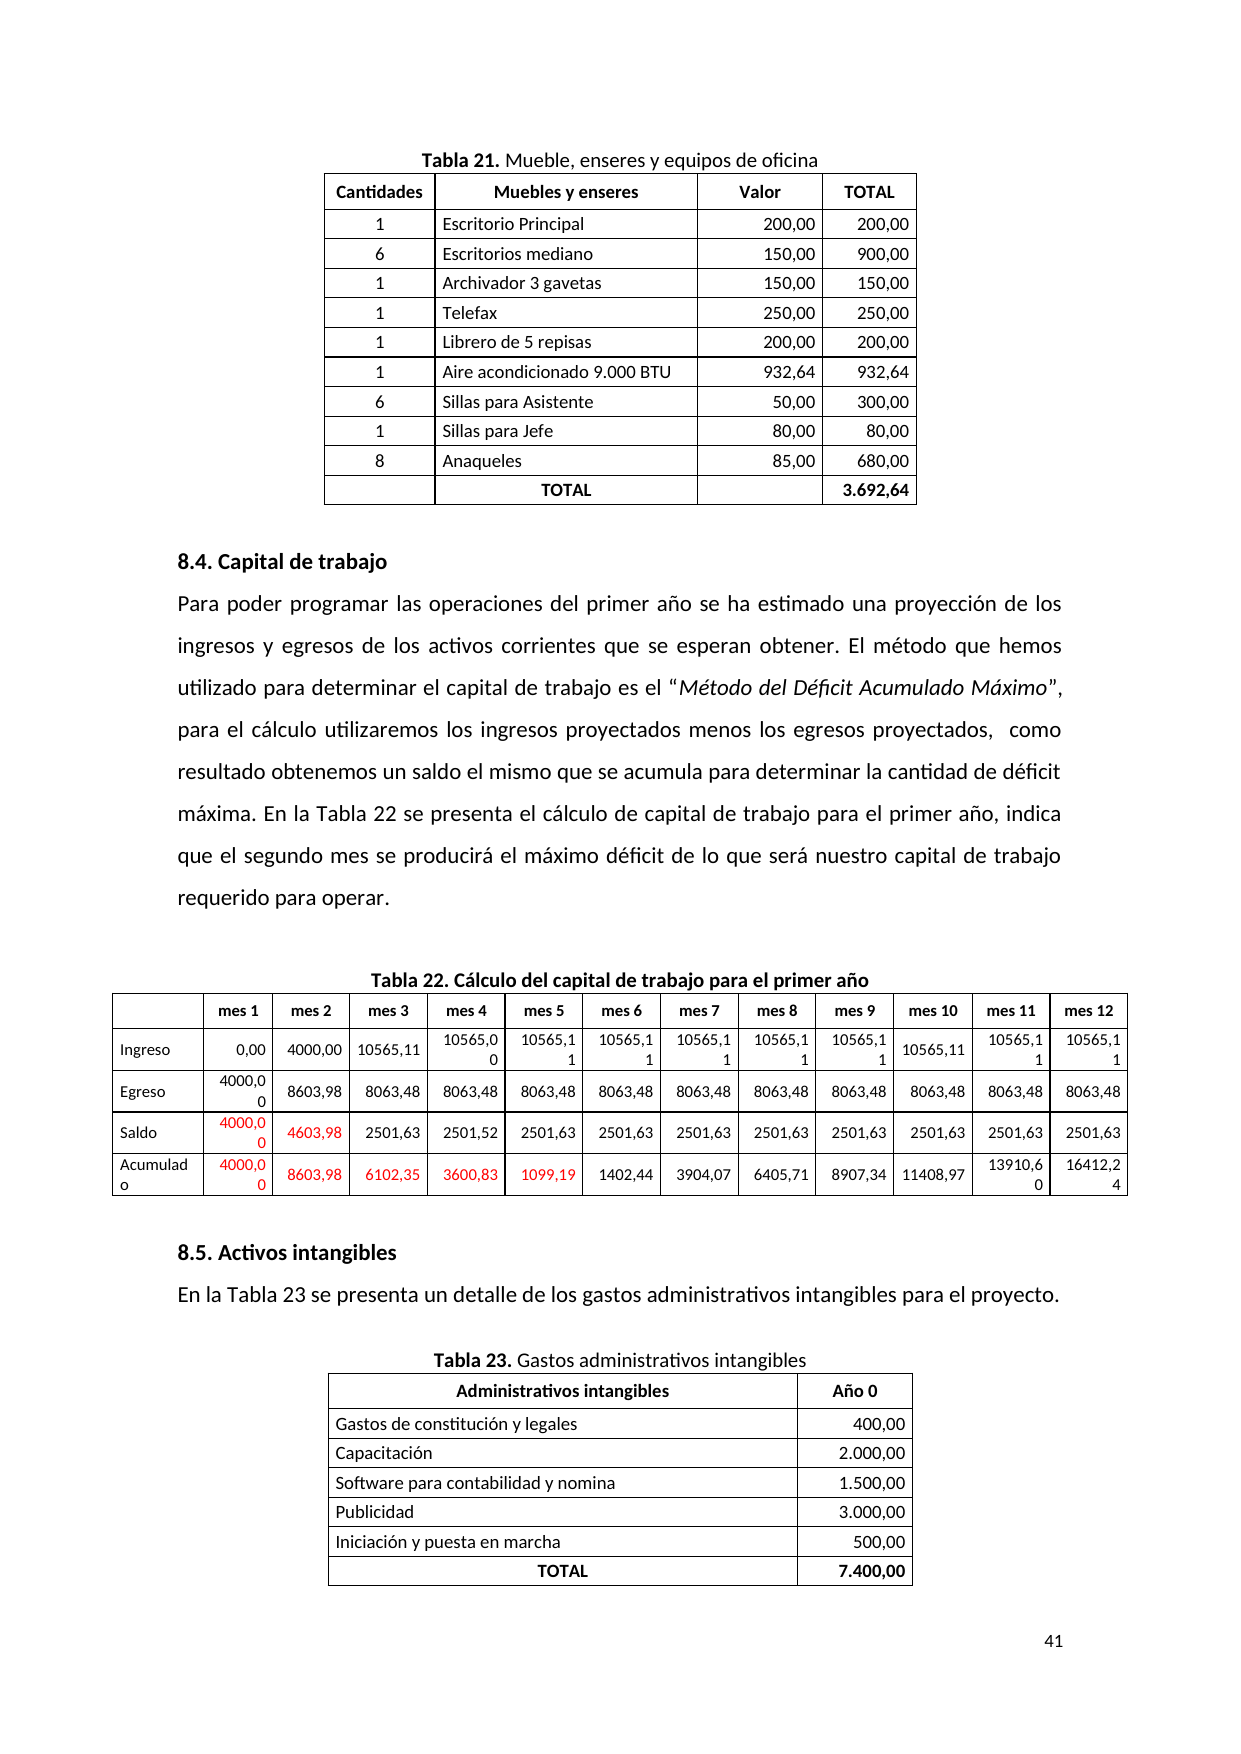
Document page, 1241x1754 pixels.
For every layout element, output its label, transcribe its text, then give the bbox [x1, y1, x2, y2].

table_cell 10565,11 [973, 1029, 1049, 1070]
table_cell 2501,63 [350, 1113, 427, 1153]
table_cell Egreso [113, 1071, 203, 1111]
table_cell 10565,11 [506, 1029, 582, 1070]
table_cell 6405,71 [739, 1154, 815, 1195]
table_header Muebles y enseres [436, 174, 697, 208]
table_cell Acumulado [113, 1154, 203, 1195]
table_cell Software para contabilidad y nomina [329, 1468, 797, 1497]
table_cell 400,00 [798, 1409, 912, 1437]
table_cell 1 [325, 417, 434, 445]
table_cell 2501,63 [973, 1113, 1049, 1153]
table_cell 200,00 [698, 328, 822, 356]
text Tabla 23. Gastos administrativos intangibles [177, 1347, 1063, 1372]
table_cell 85,00 [698, 446, 822, 475]
table_cell 8063,48 [1051, 1071, 1127, 1111]
table_cell Sillas para Asistente [436, 387, 697, 416]
table_cell 10565,11 [1051, 1029, 1127, 1070]
table_cell 2501,63 [506, 1113, 582, 1153]
table_cell 200,00 [698, 210, 822, 238]
table_cell 8063,48 [350, 1071, 427, 1111]
table_cell 10565,11 [816, 1029, 893, 1070]
text Tabla 22. Cálculo del capital de trabajo para el primer año [177, 967, 1063, 993]
table_cell 900,00 [823, 239, 916, 268]
table_cell 80,00 [823, 417, 916, 445]
table_cell 6 [325, 387, 434, 416]
table_cell Sillas para Jefe [436, 417, 697, 445]
table_cell 4000,00 [204, 1071, 272, 1111]
table_header mes 3 [350, 994, 427, 1028]
table_header mes 1 [204, 994, 272, 1028]
table_cell 932,64 [698, 358, 822, 386]
table_cell 11408,97 [894, 1154, 972, 1195]
table_cell 200,00 [823, 210, 916, 238]
table_cell 8 [325, 446, 434, 475]
table_cell 6102,35 [350, 1154, 427, 1195]
table_cell Ingreso [113, 1029, 203, 1070]
table_cell 8063,48 [816, 1071, 893, 1111]
table_cell Saldo [113, 1113, 203, 1153]
table_cell 0,00 [204, 1029, 272, 1070]
table_cell 2.000,00 [798, 1439, 912, 1467]
table_cell 1 [325, 269, 434, 297]
table_header mes 6 [583, 994, 660, 1028]
table_cell 8907,34 [816, 1154, 893, 1195]
table_cell 150,00 [698, 269, 822, 297]
table_cell TOTAL [329, 1557, 797, 1585]
table_cell 13910,60 [973, 1154, 1049, 1195]
table_cell [325, 476, 434, 504]
table_cell Anaqueles [436, 446, 697, 475]
table_cell 150,00 [823, 269, 916, 297]
table_header mes 12 [1051, 994, 1127, 1028]
table_header Año 0 [798, 1374, 912, 1408]
table_cell Archivador 3 gavetas [436, 269, 697, 297]
table_header mes 7 [661, 994, 738, 1028]
table_cell 4000,00 [273, 1029, 349, 1070]
table_cell TOTAL [436, 476, 697, 504]
table_cell 1 [325, 328, 434, 356]
table_cell 8063,48 [894, 1071, 972, 1111]
table_cell Publicidad [329, 1498, 797, 1526]
table_cell 680,00 [823, 446, 916, 475]
table_cell 80,00 [698, 417, 822, 445]
table_header Administrativos intangibles [329, 1374, 797, 1408]
table_cell Escritorios mediano [436, 239, 697, 268]
table_cell Iniciación y puesta en marcha [329, 1527, 797, 1556]
table_cell 932,64 [823, 358, 916, 386]
table_cell 10565,00 [428, 1029, 504, 1070]
text 8.4. Capital de trabajo [177, 547, 1063, 575]
table_cell Aire acondicionado 9.000 BTU [436, 358, 697, 386]
table_cell 4000,00 [204, 1154, 272, 1195]
table_cell 2501,63 [583, 1113, 660, 1153]
table_header mes 10 [894, 994, 972, 1028]
table_cell 16412,24 [1051, 1154, 1127, 1195]
table_cell 1 [325, 298, 434, 327]
table_cell 10565,11 [661, 1029, 738, 1070]
table_cell 2501,63 [661, 1113, 738, 1153]
table_header mes 11 [973, 994, 1049, 1028]
table_cell 8603,98 [273, 1154, 349, 1195]
table_cell 2501,52 [428, 1113, 504, 1153]
text En la Tabla 23 se presenta un detalle de los gastos administrativos intangibles para el proyecto. [177, 1280, 1063, 1308]
table_cell 250,00 [698, 298, 822, 327]
table_header Valor [698, 174, 822, 208]
table_cell 1 [325, 358, 434, 386]
table_header mes 4 [428, 994, 504, 1028]
table_cell 150,00 [698, 239, 822, 268]
table_cell 8063,48 [973, 1071, 1049, 1111]
table_cell [698, 476, 822, 504]
table_cell 6 [325, 239, 434, 268]
table_cell 10565,11 [583, 1029, 660, 1070]
table_header mes 9 [816, 994, 893, 1028]
table_header mes 5 [506, 994, 582, 1028]
table_cell 200,00 [823, 328, 916, 356]
table_cell 4000,00 [204, 1113, 272, 1153]
table_cell Capacitación [329, 1439, 797, 1467]
text Tabla 21. Mueble, enseres y equipos de oficina [177, 148, 1063, 173]
table_cell 10565,11 [350, 1029, 427, 1070]
table_cell 3904,07 [661, 1154, 738, 1195]
table_cell 3.692,64 [823, 476, 916, 504]
table_cell 8603,98 [273, 1071, 349, 1111]
text Para poder programar las operaciones del primer año se ha estimado una proyección de los ingresos y egresos de los activos corrientes que se esperan obtener. El método que hemos utilizado para determinar el capital de trabajo es el “Método del Déficit Acumulado Máximo”, para el cálculo utilizaremos los ingresos proyectados menos los egresos proyectados, como resultado obtenemos un saldo el mismo que se acumula para determinar la cantidad de déficit máxima. En la Tabla 22 se presenta el cálculo de capital de trabajo para el primer año, indica que el segundo mes se producirá el máximo déficit de lo que será nuestro capital de trabajo requerido para operar. [177, 589, 1063, 911]
table_cell 1 [325, 210, 434, 238]
table_cell Gastos de constitución y legales [329, 1409, 797, 1437]
table_cell 300,00 [823, 387, 916, 416]
table_cell 1402,44 [583, 1154, 660, 1195]
table_cell Escritorio Principal [436, 210, 697, 238]
table_cell 10565,11 [739, 1029, 815, 1070]
table_cell 8063,48 [661, 1071, 738, 1111]
table_cell 500,00 [798, 1527, 912, 1556]
table_cell 2501,63 [894, 1113, 972, 1153]
table_cell 3.000,00 [798, 1498, 912, 1526]
table_cell 8063,48 [583, 1071, 660, 1111]
table_cell 50,00 [698, 387, 822, 416]
table_cell 8063,48 [506, 1071, 582, 1111]
table_header [113, 994, 203, 1028]
table_cell 250,00 [823, 298, 916, 327]
table_cell 10565,11 [894, 1029, 972, 1070]
table_cell 8063,48 [739, 1071, 815, 1111]
table_cell 8063,48 [428, 1071, 504, 1111]
table_cell 7.400,00 [798, 1557, 912, 1585]
table_cell 2501,63 [1051, 1113, 1127, 1153]
table_cell 2501,63 [739, 1113, 815, 1153]
table_header TOTAL [823, 174, 916, 208]
table_cell 1.500,00 [798, 1468, 912, 1497]
text 8.5. Activos intangibles [177, 1238, 1063, 1266]
table_cell Librero de 5 repisas [436, 328, 697, 356]
table_cell 3600,83 [428, 1154, 504, 1195]
table_cell 1099,19 [506, 1154, 582, 1195]
table_cell 2501,63 [816, 1113, 893, 1153]
table_cell 4603,98 [273, 1113, 349, 1153]
table_header Cantidades [325, 174, 434, 208]
table_header mes 8 [739, 994, 815, 1028]
table_cell Telefax [436, 298, 697, 327]
table_header mes 2 [273, 994, 349, 1028]
